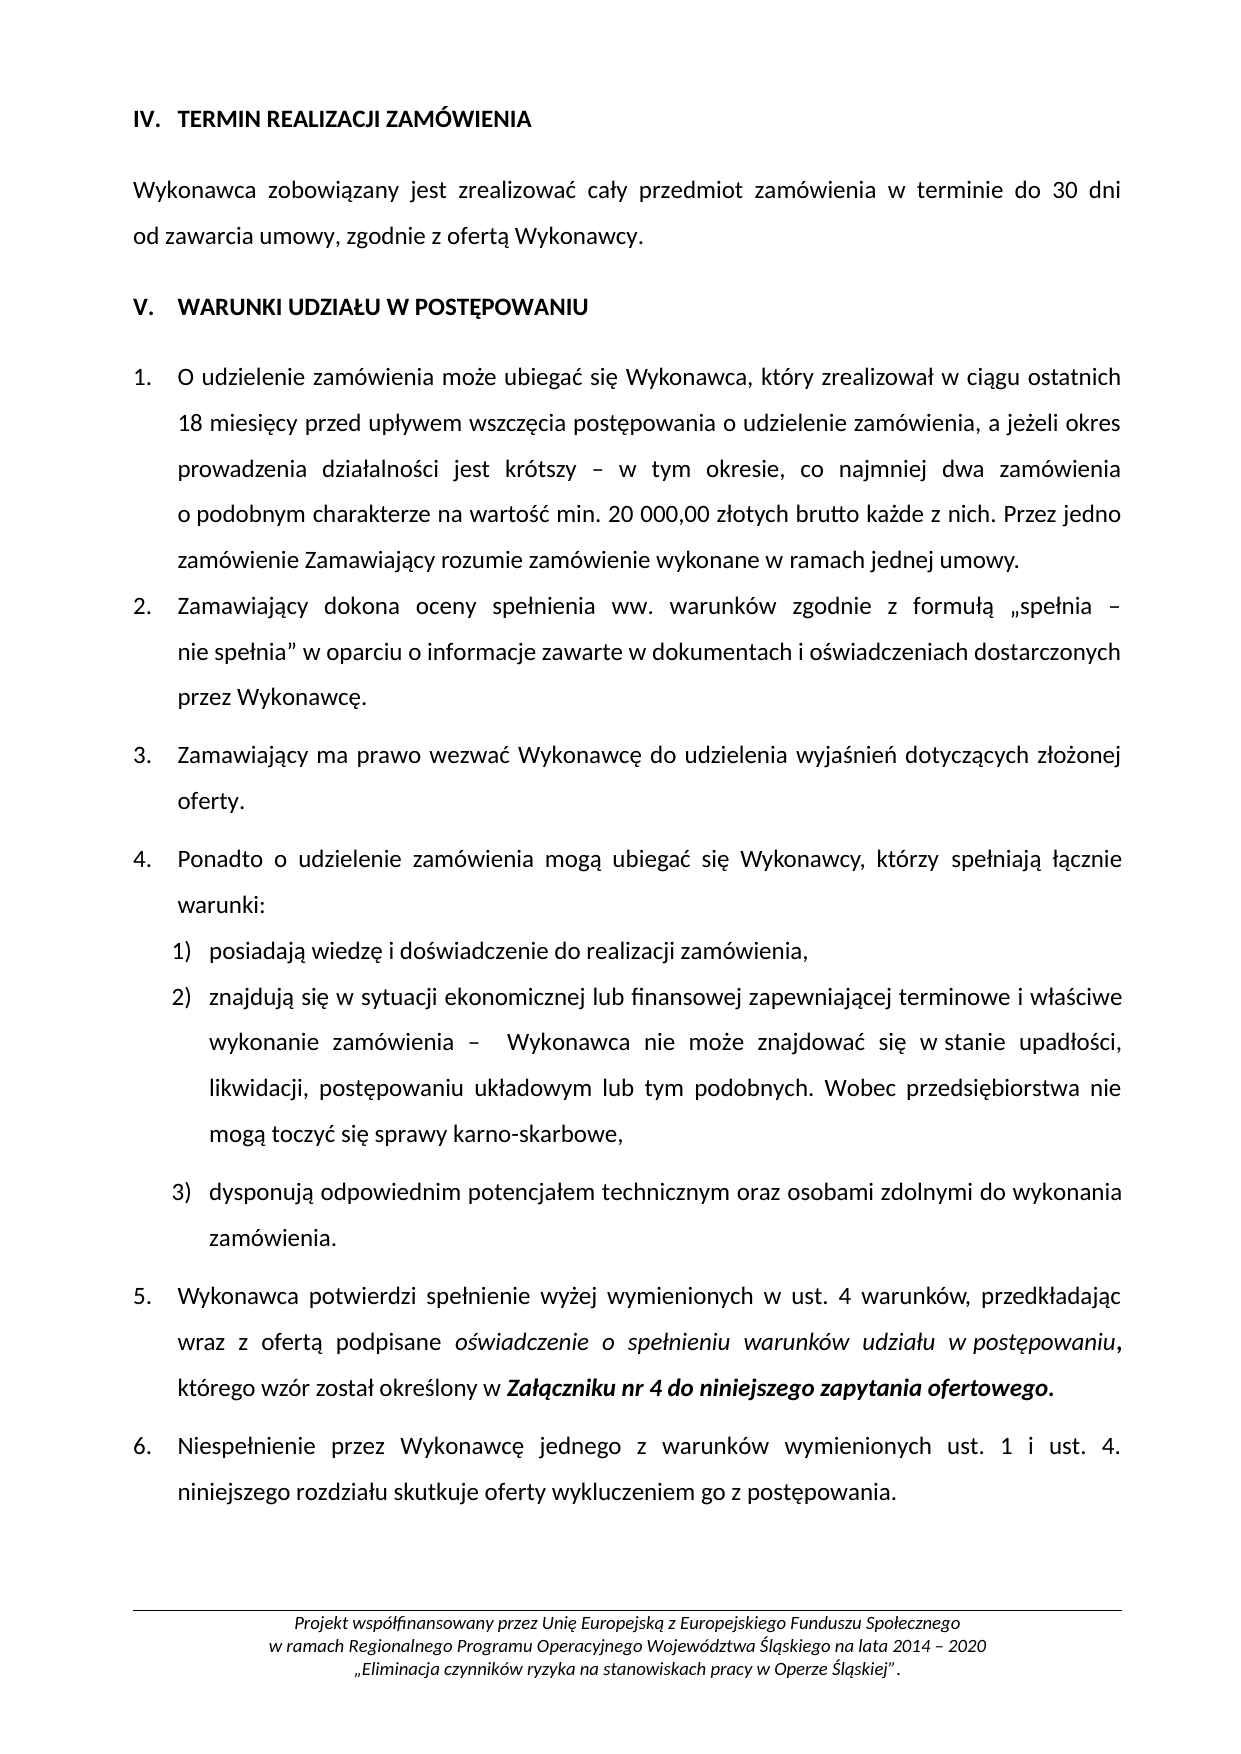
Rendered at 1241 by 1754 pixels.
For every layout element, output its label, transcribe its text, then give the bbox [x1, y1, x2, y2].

list Niespełnienie przez Wykonawcę jednego z warunków wymienionych ust. 1 i ust. 4. niniejszego rozdziału skutkuje oferty wykluczeniem go z postępowania. [133, 1430, 1122, 1506]
list Wykonawca potwierdzi spełnienie wyżej wymienionych w ust. 4 warunków, przedkładając wraz z ofertą podpisane oświadczenie o spełnieniu warunków udziału w postępowaniu, którego wzór został określony w Załączniku nr 4 do niniejszego zapytania ofertowego. [133, 1280, 1122, 1402]
list Wykonawca zobowiązany jest zrealizować cały przedmiot zamówienia w terminie do 30 dni od zawarcia umowy, zgodnie z ofertą Wykonawcy. [133, 174, 1122, 250]
list Zamawiający ma prawo wezwać Wykonawcę do udzielenia wyjaśnień dotyczących złożonej oferty. [133, 740, 1122, 816]
list dysponują odpowiednim potencjałem technicznym oraz osobami zdolnymi do wykonania zamówienia. [171, 1176, 1122, 1252]
list TERMIN REALIZACJI ZAMÓWIENIA [133, 103, 1122, 134]
list Ponadto o udzielenie zamówienia mogą ubiegać się Wykonawcy, którzy spełniają łącznie warunki: [133, 844, 1122, 920]
list posiadają wiedzę i doświadczenie do realizacji zamówienia, [171, 935, 1122, 966]
list Zamawiający dokona oceny spełnienia ww. warunków zgodnie z formułą „spełnia – nie spełnia” w oparciu o informacje zawarte w dokumentach i oświadczeniach dostarczonych przez Wykonawcę. [133, 590, 1122, 712]
list WARUNKI UDZIAŁU W POSTĘPOWANIU [133, 291, 1122, 321]
list O udzielenie zamówienia może ubiegać się Wykonawca, który zrealizował w ciągu ostatnich 18 miesięcy przed upływem wszczęcia postępowania o udzielenie zamówienia, a jeżeli okres prowadzenia działalności jest krótszy – w tym okresie, co najmniej dwa zamówienia o podobnym charakterze na wartość min. 20 000,00 złotych brutto każde z nich. Przez jedno zamówienie Zamawiający rozumie zamówienie wykonane w ramach jednej umowy. [133, 361, 1122, 575]
list znajdują się w sytuacji ekonomicznej lub finansowej zapewniającej terminowe i właściwe wykonanie zamówienia – Wykonawca nie może znajdować się w stanie upadłości, likwidacji, postępowaniu układowym lub tym podobnych. Wobec przedsiębiorstwa nie mogą toczyć się sprawy karno-skarbowe, [171, 981, 1122, 1148]
